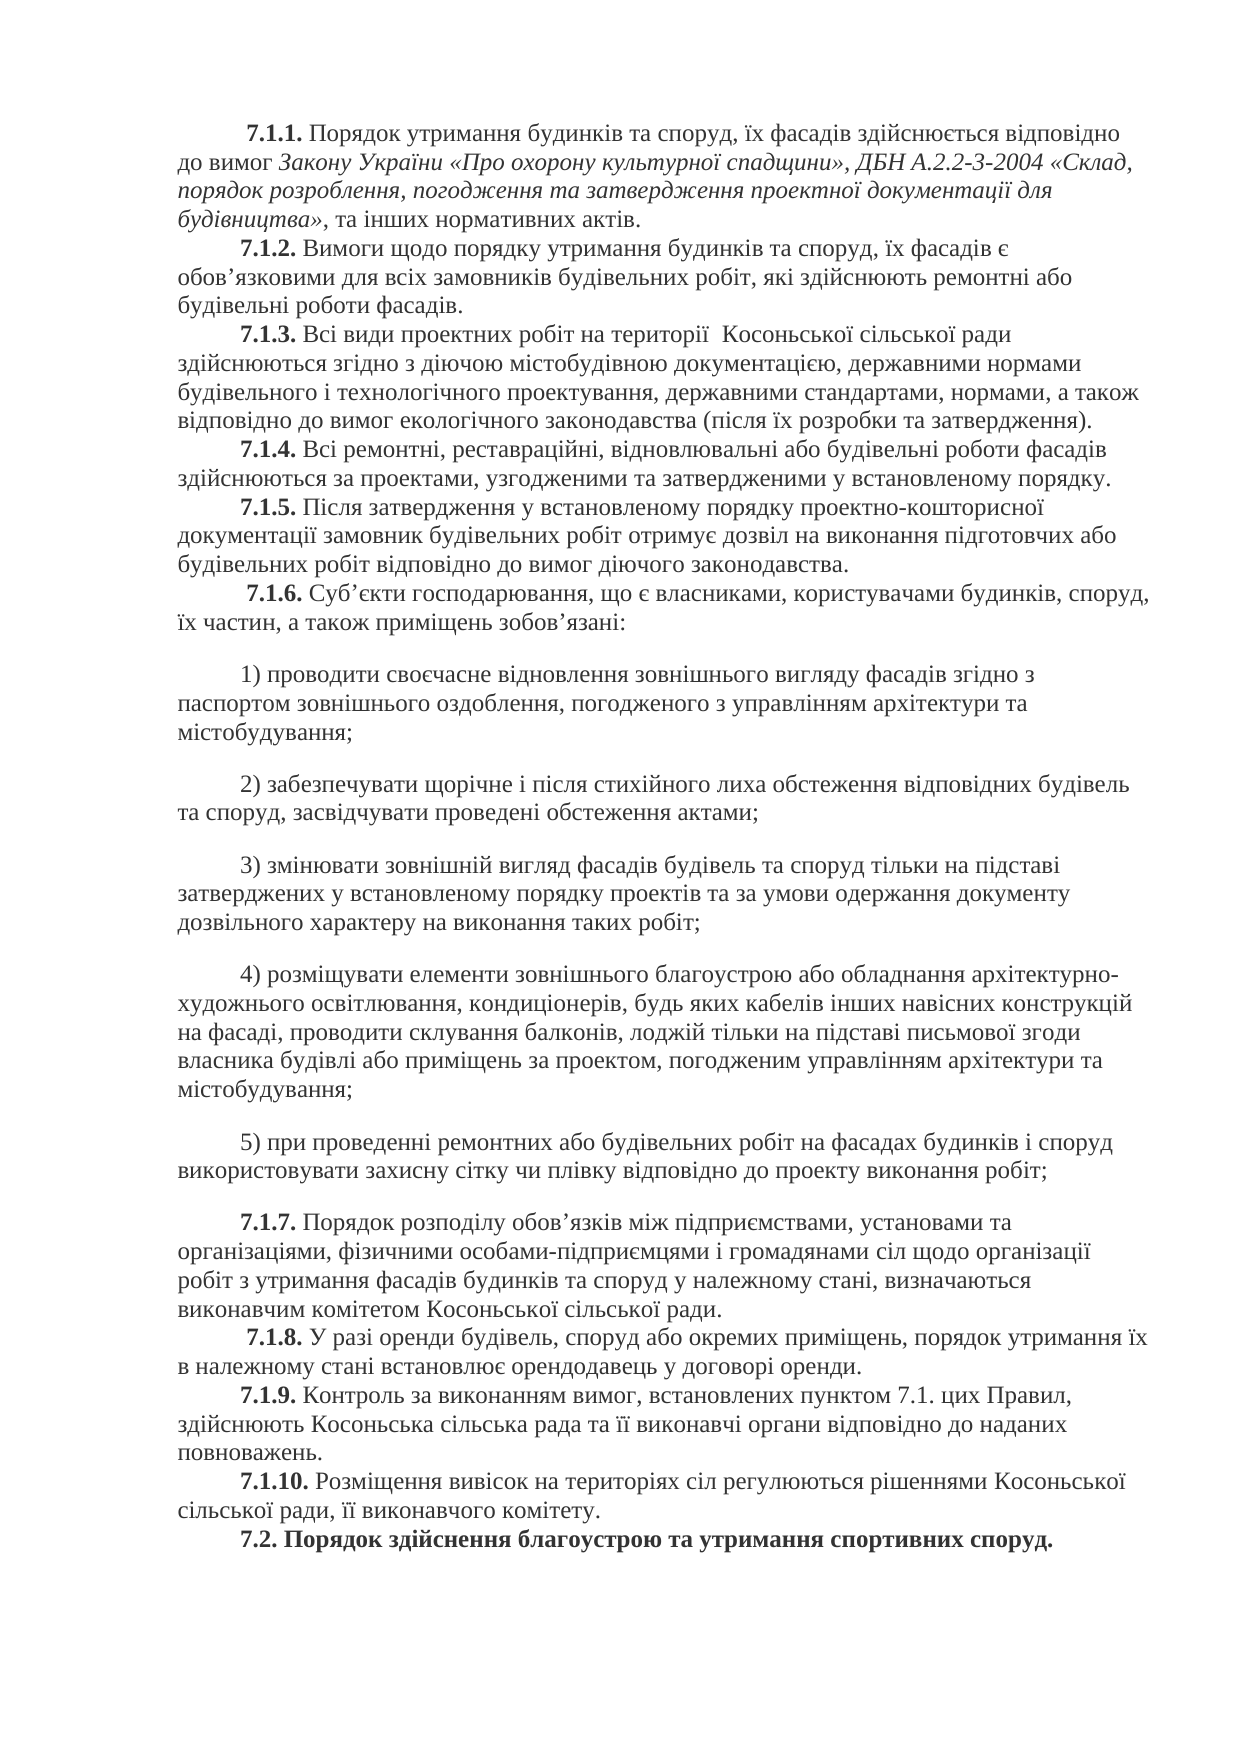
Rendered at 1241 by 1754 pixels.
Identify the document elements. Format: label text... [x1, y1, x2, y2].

text 7.1.2. Вимоги щодо порядку утримання будинків та споруд, їх фасадів є обов’язковими для всіх замовників будівельних робіт, які здійснюють ремонтні або будівельні роботи фасадів. [177, 233, 1152, 319]
text 1) проводити своєчасне відновлення зовнішнього вигляду фасадів згідно з паспортом зовнішнього оздоблення, погодженого з управлінням архітектури та містобудування; [177, 659, 1152, 745]
text 7.1.4. Всі ремонтні, реставраційні, відновлювальні або будівельні роботи фасадів здійснюються за проектами, узгодженими та затвердженими у встановленому порядку. [177, 434, 1152, 492]
text 4) розміщувати елементи зовнішнього благоустрою або обладнання архітектурно- художнього освітлювання, кондиціонерів, будь яких кабелів інших навісних конструкцій на фасаді, проводити склування балконів, лоджій тільки на підставі письмової згоди власника будівлі або приміщень за проектом, погодженим управлінням архітектури та містобудування; [177, 959, 1152, 1103]
text 7.1.5. Після затвердження у встановленому порядку проектно-кошторисної документації замовник будівельних робіт отримує дозвіл на виконання підготовчих або будівельних робіт відповідно до вимог діючого законодавства. [177, 492, 1152, 578]
text 7.1.8. У разі оренди будівель, споруд або окремих приміщень, порядок утримання їх в належному стані встановлює орендодавець у договорі оренди. [177, 1322, 1152, 1380]
text 7.1.1. Порядок утримання будинків та споруд, їх фасадів здійснюється відповідно до вимог Закону України «Про охорону культурної спадщини», ДБН А.2.2-3-2004 «Склад, порядок розроблення, погодження та затвердження проектної документації для будівництва», та інших нормативних актів. [177, 118, 1152, 233]
text 7.1.3. Всі види проектних робіт на території Косоньської сільської ради здійснюються згідно з діючою містобудівною документацією, державними нормами будівельного і технологічного проектування, державними стандартами, нормами, а також відповідно до вимог екологічного законодавства (після їх розробки та затвердження). [177, 319, 1152, 434]
text 7.2. Порядок здійснення благоустрою та утримання спортивних споруд. [177, 1524, 1152, 1552]
text 7.1.10. Розміщення вивісок на територіях сіл регулюються рішеннями Косоньської сільської ради, її виконавчого комітету. [177, 1466, 1152, 1524]
text 5) при проведенні ремонтних або будівельних робіт на фасадах будинків і споруд використовувати захисну сітку чи плівку відповідно до проекту виконання робіт; [177, 1127, 1152, 1184]
text 2) забезпечувати щорічне і після стихійного лиха обстеження відповідних будівель та споруд, засвідчувати проведені обстеження актами; [177, 769, 1152, 826]
text 3) змінювати зовнішній вигляд фасадів будівель та споруд тільки на підставі затверджених у встановленому порядку проектів та за умови одержання документу дозвільного характеру на виконання таких робіт; [177, 850, 1152, 936]
text 7.1.7. Порядок розподілу обов’язків між підприємствами, установами та організаціями, фізичними особами-підприємцями і громадянами сіл щодо організації робіт з утримання фасадів будинків та споруд у належному стані, визначаються виконавчим комітетом Косоньської сільської ради. [177, 1207, 1152, 1322]
text 7.1.6. Суб’єкти господарювання, що є власниками, користувачами будинків, споруд, їх частин, а також приміщень зобов’язані: [177, 578, 1152, 636]
text 7.1.9. Контроль за виконанням вимог, встановлених пунктом 7.1. цих Правил, здійснюють Косоньська сільська рада та її виконавчі органи відповідно до наданих повноважень. [177, 1380, 1152, 1466]
